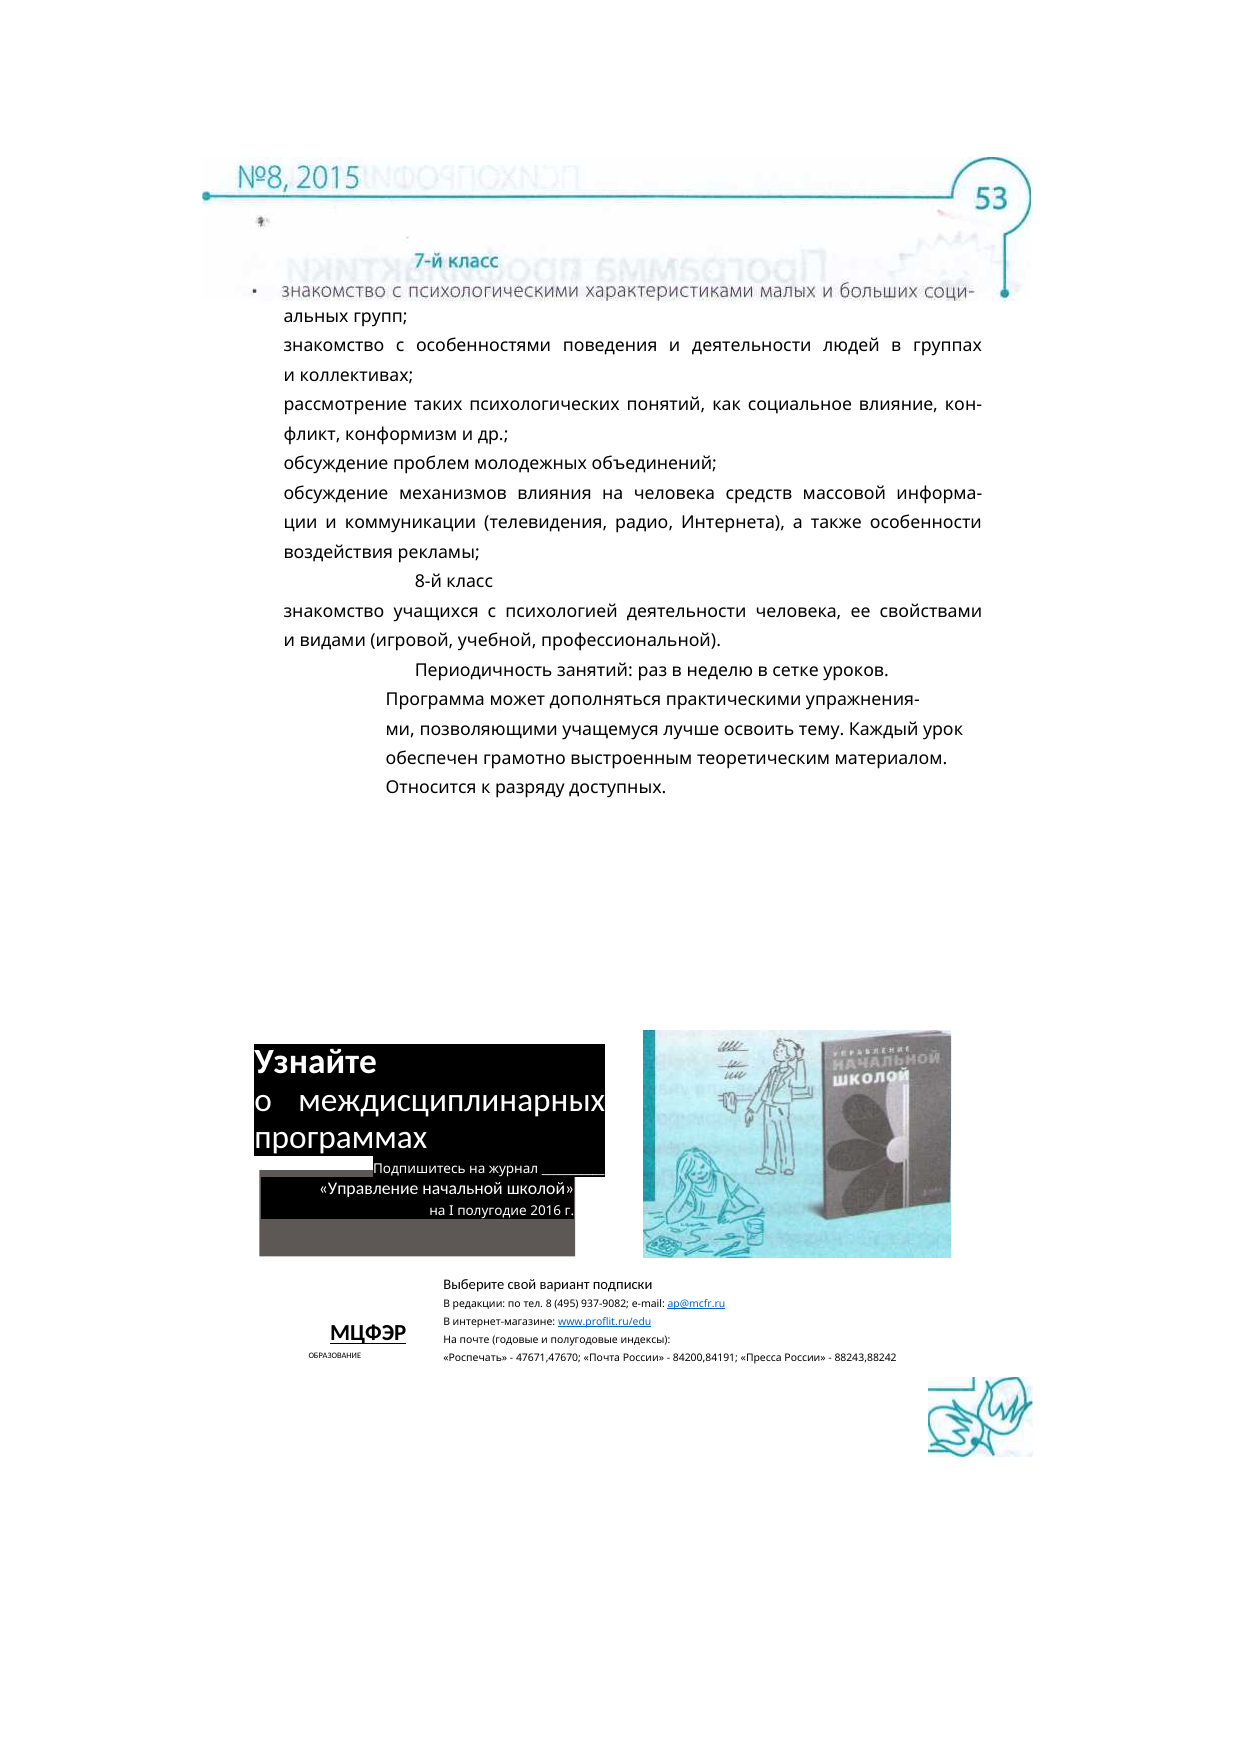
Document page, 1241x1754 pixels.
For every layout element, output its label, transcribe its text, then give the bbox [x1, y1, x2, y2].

text 8-й класс [385, 564, 983, 593]
text «Роспечать» - 47671,47670; «Почта России» - 84200,84191; «Пресса России» - 88243,88242 [443, 1347, 957, 1365]
text Подпишитесь на журнал [373, 1156, 605, 1177]
picture [643, 1030, 952, 1258]
text Узнайте [254, 1044, 605, 1081]
picture [202, 157, 1032, 301]
text «Управление начальной школой» [261, 1177, 574, 1198]
text Выберите свой вариант подписки [443, 1275, 957, 1293]
text обсуждение механизмов влияния на человека средств массовой информа- ции и коммуникации (телевидения, радио, Интернета), а также особенности воздействия рекламы; [283, 476, 983, 564]
text на I полугодие 2016 г. [261, 1198, 574, 1219]
text рассмотрение таких психологических понятий, как социальное влияние, кон- фликт, конформизм и др.; [283, 387, 983, 446]
text альных групп; [283, 299, 983, 328]
text В редакции: по тел. 8 (495) 937-9082; e-mail: ap@mcfr.ru В интернет-магазине: www.proflit.ru/edu На почте (годовые и полугодовые индексы): [443, 1293, 957, 1347]
text знакомство учащихся с психологией деятельности человека, ее свойствами и видами (игровой, учебной, профессиональной). [283, 593, 983, 652]
text о междисциплинарных программах [254, 1081, 605, 1156]
picture [928, 1377, 1033, 1457]
text Периодичность занятий: раз в неделю в сетке уроков. Программа может дополняться практическими упражнения- ми, позволяющими учащемуся лучше освоить тему. Каждый урок обеспечен грамотно выстроенным теоретическим материалом. Относится к разряду доступных. [385, 652, 983, 800]
text МЦФЭР [254, 1322, 406, 1345]
text знакомство с особенностями поведения и деятельности людей в группах и коллективах; [283, 328, 983, 387]
text обсуждение проблем молодежных объединений; [283, 446, 983, 476]
